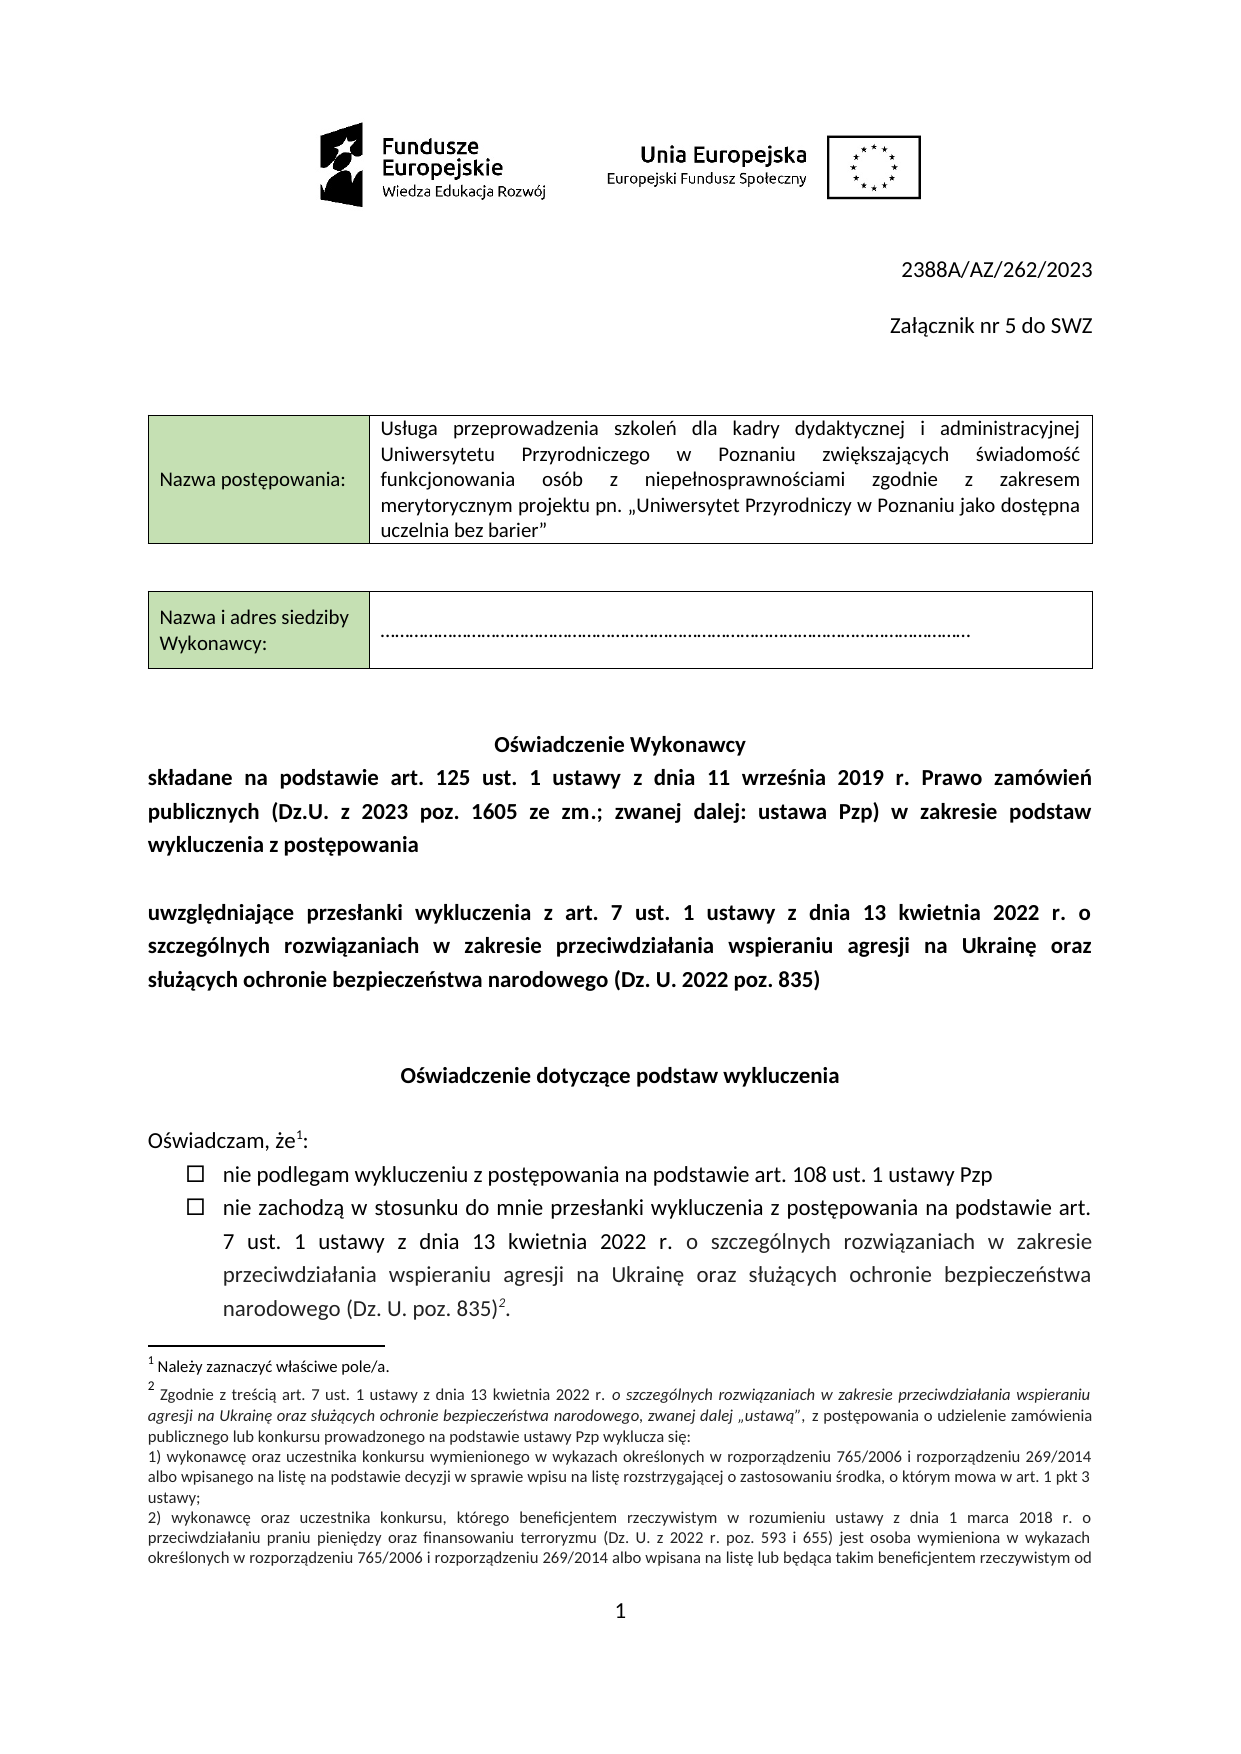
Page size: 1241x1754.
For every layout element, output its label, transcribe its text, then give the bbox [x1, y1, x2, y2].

table_header Nazwa postępowania: [149, 416, 369, 543]
table_header Usługa przeprowadzenia szkoleń dla kadry dydaktycznej i administracyjnej Uniwersytetu Przyrodniczego w Poznaniu zwiększających świadomość funkcjonowania osób z niepełnosprawnościami zgodnie z zakresem merytorycznym projektu pn. „Uniwersytet Przyrodniczy w Poznaniu jako dostępna uczelnia bez barier” [370, 416, 1092, 543]
list nie podlegam wykluczeniu z postępowania na podstawie art. 108 ust. 1 ustawy Pzp [185, 1160, 1093, 1188]
text Oświadczenie dotyczące podstaw wykluczenia [148, 1061, 1093, 1089]
text uwzględniające przesłanki wykluczenia z art. 7 ust. 1 ustawy z dnia 13 kwietnia 2022 r. o szczególnych rozwiązaniach w zakresie przeciwdziałania wspieraniu agresji na Ukrainę oraz służących ochronie bezpieczeństwa narodowego (Dz. U. 2022 poz. 835) [148, 898, 1093, 993]
text Oświadczenie Wykonawcy [148, 730, 1093, 758]
table_header …………………………………………………………………………………………………………… [370, 592, 1092, 668]
picture [299, 101, 942, 228]
list nie zachodzą w stosunku do mnie przesłanki wykluczenia z postępowania na podstawie art. 7 ust. 1 ustawy z dnia 13 kwietnia 2022 r. o szczególnych rozwiązaniach w zakresie przeciwdziałania wspieraniu agresji na Ukrainę oraz służących ochronie bezpieczeństwa narodowego (Dz. U. poz. 835). [185, 1193, 1093, 1322]
text składane na podstawie art. 125 ust. 1 ustawy z dnia 11 września 2019 r. Prawo zamówień publicznych (Dz.U. z 2023 poz. 1605 ze zm.; zwanej dalej: ustawa Pzp) w zakresie podstaw wykluczenia z postępowania [148, 763, 1093, 858]
table_header Nazwa i adres siedziby Wykonawcy: [149, 592, 369, 668]
list Oświadczam, że: [148, 1126, 1093, 1154]
